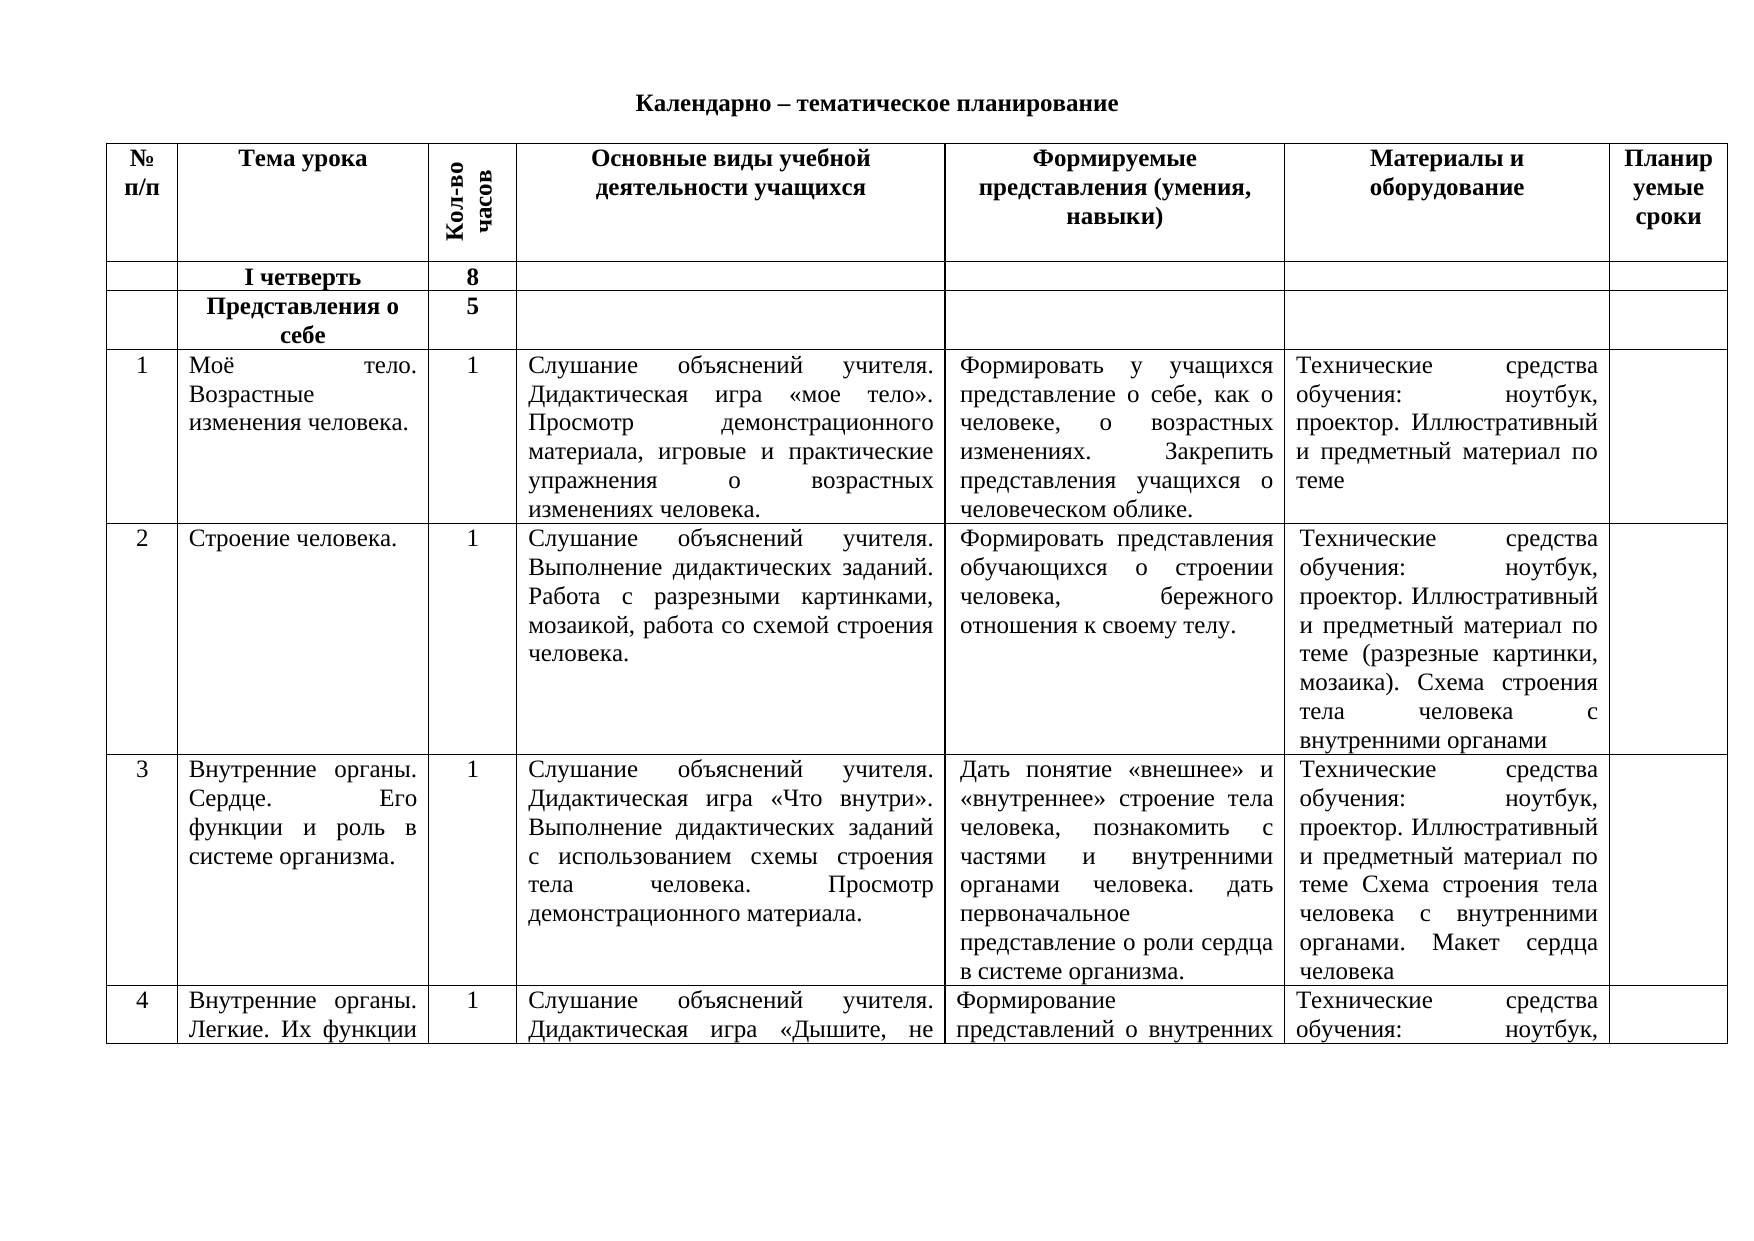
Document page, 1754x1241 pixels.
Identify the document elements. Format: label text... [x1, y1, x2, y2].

table_header Планируемые сроки [1610, 144, 1727, 261]
table_cell [946, 291, 1284, 349]
table_cell Слушание объяснений учителя. Выполнение дидактических заданий. Работа с разрезными картинками, мозаикой, работа со схемой строения человека. [517, 524, 944, 753]
table_cell [517, 262, 944, 290]
table_cell Строение человека. [178, 524, 428, 753]
table_cell Слушание объяснений учителя. Дидактическая игра «мое тело». Просмотр демонстрационного материала, игровые и практические упражнения о возрастных изменениях человека. [517, 350, 944, 522]
table_header Тема урока [178, 144, 428, 261]
table_cell 1 [429, 350, 516, 522]
table_cell 1 [107, 350, 177, 522]
table_cell Формировать у учащихся представление о себе, как о человеке, о возрастных изменениях. Закрепить представления учащихся о человеческом облике. [946, 350, 1284, 522]
table_cell Формировать представления обучающихся о строении человека, бережного отношения к своему телу. [946, 524, 1284, 753]
table_cell [1610, 350, 1727, 522]
table_cell [1610, 291, 1727, 349]
table_cell I четверть [178, 262, 428, 290]
table_cell Технические средства обучения: ноутбук, проектор. Иллюстративный и предметный материал по теме [1285, 350, 1609, 522]
table_cell Технические средства обучения: ноутбук, проектор. Иллюстративный и предметный материал по теме Схема строения тела человека с внутренними органами. Макет сердца человека [1285, 755, 1609, 984]
table_cell Представления о себе [178, 291, 428, 349]
table_cell 1 [429, 986, 516, 1043]
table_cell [517, 986, 944, 1043]
table_cell [107, 291, 177, 349]
table_header Формируемые представления (умения, навыки) [946, 144, 1284, 261]
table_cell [178, 986, 428, 1043]
table_header Кол-во часов [429, 144, 516, 261]
table_cell Моё тело. Возрастные изменения человека. [178, 350, 428, 522]
table_cell 4 [107, 986, 177, 1043]
table_cell 1 [429, 755, 516, 984]
table_cell 2 [107, 524, 177, 753]
table_cell [1610, 524, 1727, 753]
table_cell 1 [429, 524, 516, 753]
table_cell [946, 262, 1284, 290]
table_cell Слушание объяснений учителя. Дидактическая игра «Что внутри». Выполнение дидактических заданий с использованием схемы строения тела человека. Просмотр демонстрационного материала. [517, 755, 944, 984]
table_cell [946, 986, 1284, 1043]
table_header Материалы и оборудование [1285, 144, 1609, 261]
table_header Основные виды учебной деятельности учащихся [517, 144, 944, 261]
table_cell [1610, 262, 1727, 290]
table_cell Дать понятие «внешнее» и «внутреннее» строение тела человека, познакомить с частями и внутренними органами человека. дать первоначальное представление о роли сердца в системе организма. [946, 755, 1284, 984]
table_cell Технические средства обучения: ноутбук, проектор. Иллюстративный и предметный материал по теме (разрезные картинки, мозаика). Схема строения тела человека с внутренними органами [1285, 524, 1609, 753]
table_cell [1610, 986, 1727, 1043]
table_cell [107, 262, 177, 290]
table_cell 5 [429, 291, 516, 349]
table_cell Внутренние органы. Сердце. Его функции и роль в системе организма. [178, 755, 428, 984]
table_cell [1285, 291, 1609, 349]
table_cell 3 [107, 755, 177, 984]
table_header № п/п [107, 144, 177, 261]
table_cell 8 [429, 262, 516, 290]
text Календарно – тематическое планирование [118, 88, 1636, 117]
table_cell [1610, 755, 1727, 984]
table_cell [517, 291, 944, 349]
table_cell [1285, 986, 1609, 1043]
table_cell [1285, 262, 1609, 290]
